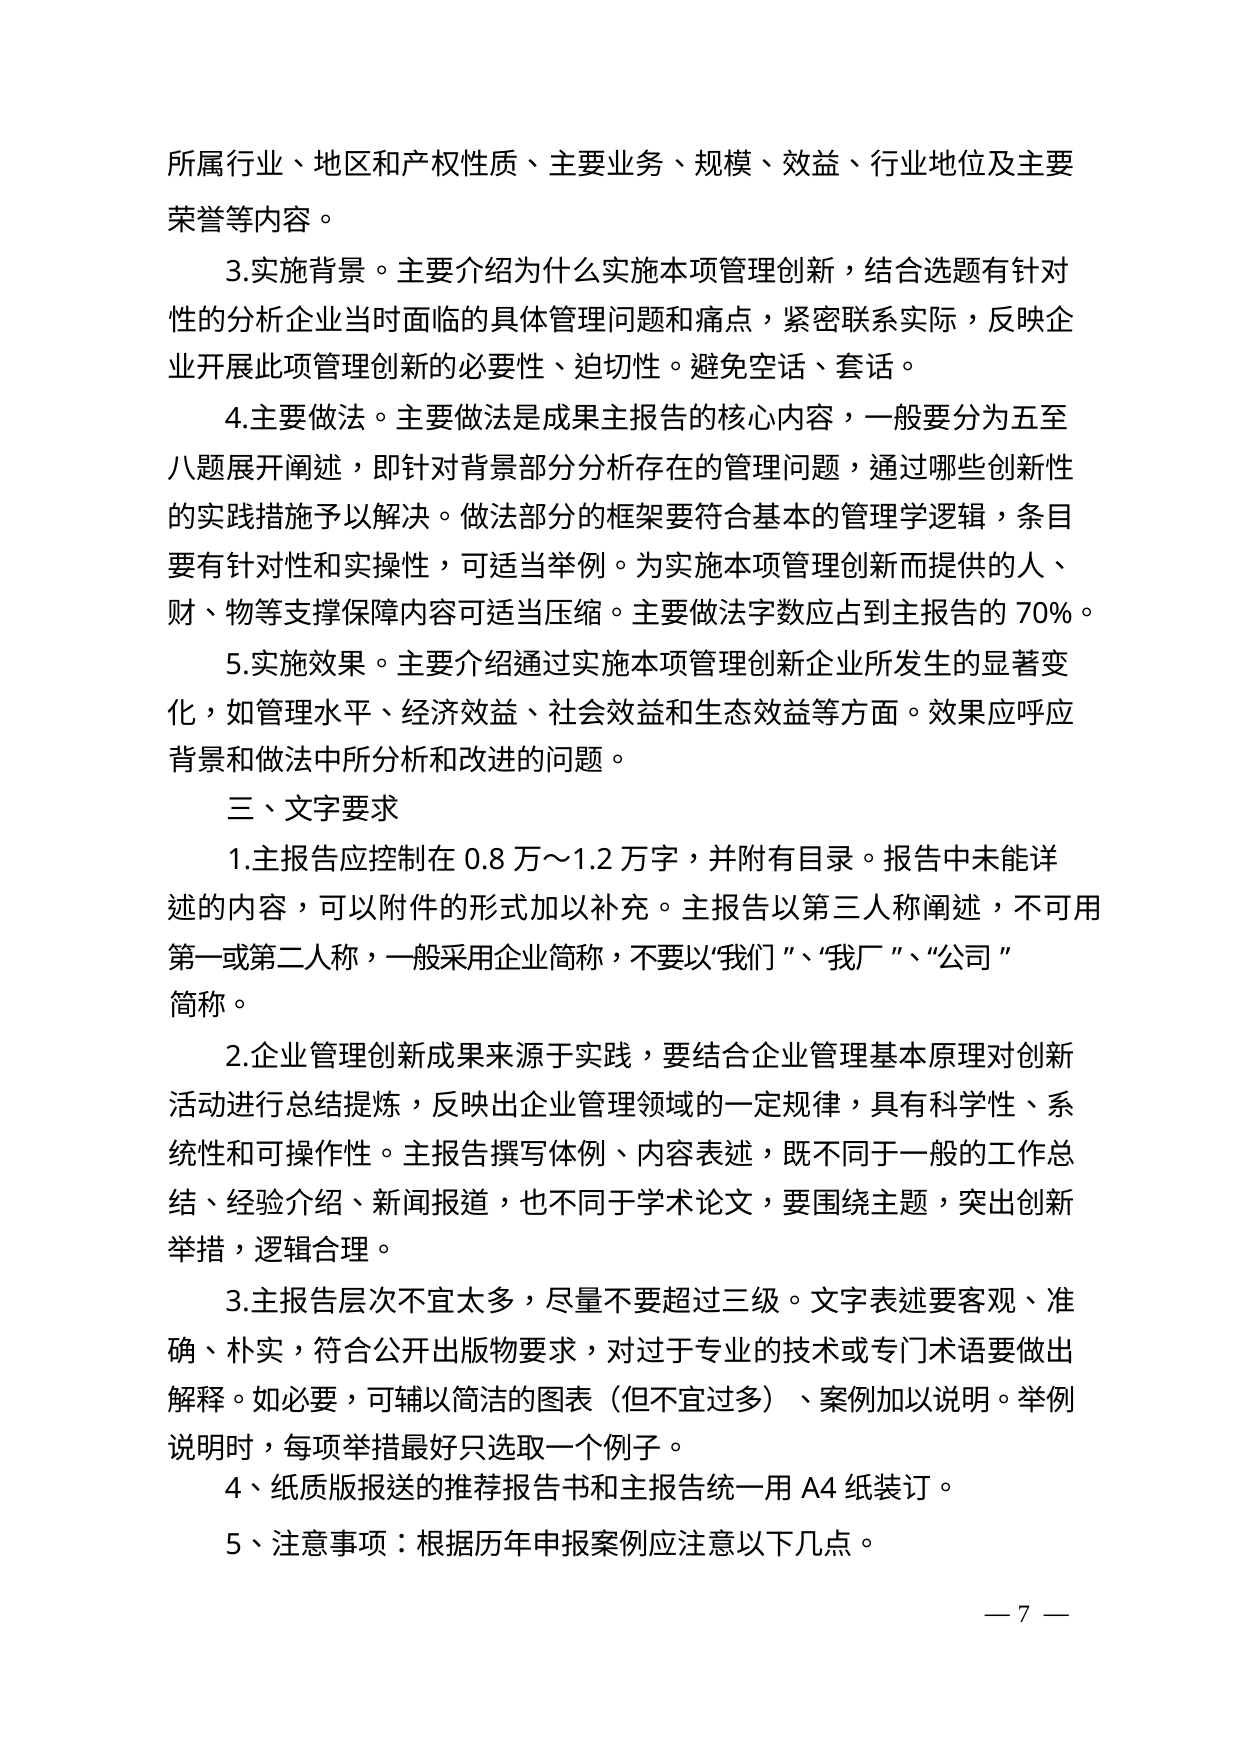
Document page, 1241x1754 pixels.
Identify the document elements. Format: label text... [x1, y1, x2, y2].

text 5、注意事项：根据历年申报案例应注意以下几点。 [225, 1525, 1104, 1561]
text 简称。 [169, 986, 1104, 1023]
text 5.实施效果。主要介绍通过实施本项管理创新企业所发生的显著变 化，如管理水平、经济效益、社会效益和生态效益等方面。效果应呼应 [167, 643, 1075, 732]
text 说明时，每项举措最好只选取一个例子。 [167, 1429, 1104, 1466]
text 所属行业、地区和产权性质、主要业务、规模、效益、行业地位及主要 [167, 154, 1104, 201]
text 举措，逻辑合理。 [167, 1232, 1104, 1268]
text 业开展此项管理创新的必要性、迫切性。避免空话、套话。 [167, 349, 1104, 385]
text 财、物等支撑保障内容可适当压缩。主要做法字数应占到主报告的 70%。 [168, 594, 1104, 631]
text 1.主报告应控制在 0.8 万～1.2 万字，并附有目录。报告中未能详 述的内容，可以附件的形式加以补充。主报告以第三人称阐述，不可用 第一或第二人称，一般采用企业简称，不要以“我们 ”、“我厂 ”、“公司 ” [167, 839, 1104, 977]
text 4、纸质版报送的推荐报告书和主报告统一用 A4 纸装订。 [224, 1478, 1104, 1525]
text 2.企业管理创新成果来源于实践，要结合企业管理基本原理对创新 活动进行总结提炼，反映出企业管理领域的一定规律，具有科学性、系 统性和可操作性。主报告撰写体例、内容表述，既不同于一般的工作总 结、经验介绍、新闻报道，也不同于学术论文，要围绕主题，突出创新 [168, 1035, 1075, 1222]
text 背景和做法中所分析和改进的问题。 [168, 742, 1104, 778]
text 荣誉等内容。 [167, 201, 1104, 238]
text 4.主要做法。主要做法是成果主报告的核心内容，一般要分为五至 八题展开阐述，即针对背景部分分析存在的管理问题，通过哪些创新性 的实践措施予以解决。做法部分的框架要符合基本的管理学逻辑，条目 要有针对性和实操性，可适当举例。为实施本项管理创新而提供的人、 [167, 398, 1075, 585]
text 3.主报告层次不宜太多，尽量不要超过三级。文字表述要客观、准 确、朴实，符合公开出版物要求，对过于专业的技术或专门术语要做出 解释。如必要，可辅以简洁的图表（但不宜过多）、案例加以说明。举例 [167, 1280, 1075, 1419]
text 三、文字要求 [226, 790, 1104, 827]
text 3.实施背景。主要介绍为什么实施本项管理创新，结合选题有针对 性的分析企业当时面临的具体管理问题和痛点，紧密联系实际，反映企 [168, 250, 1075, 339]
